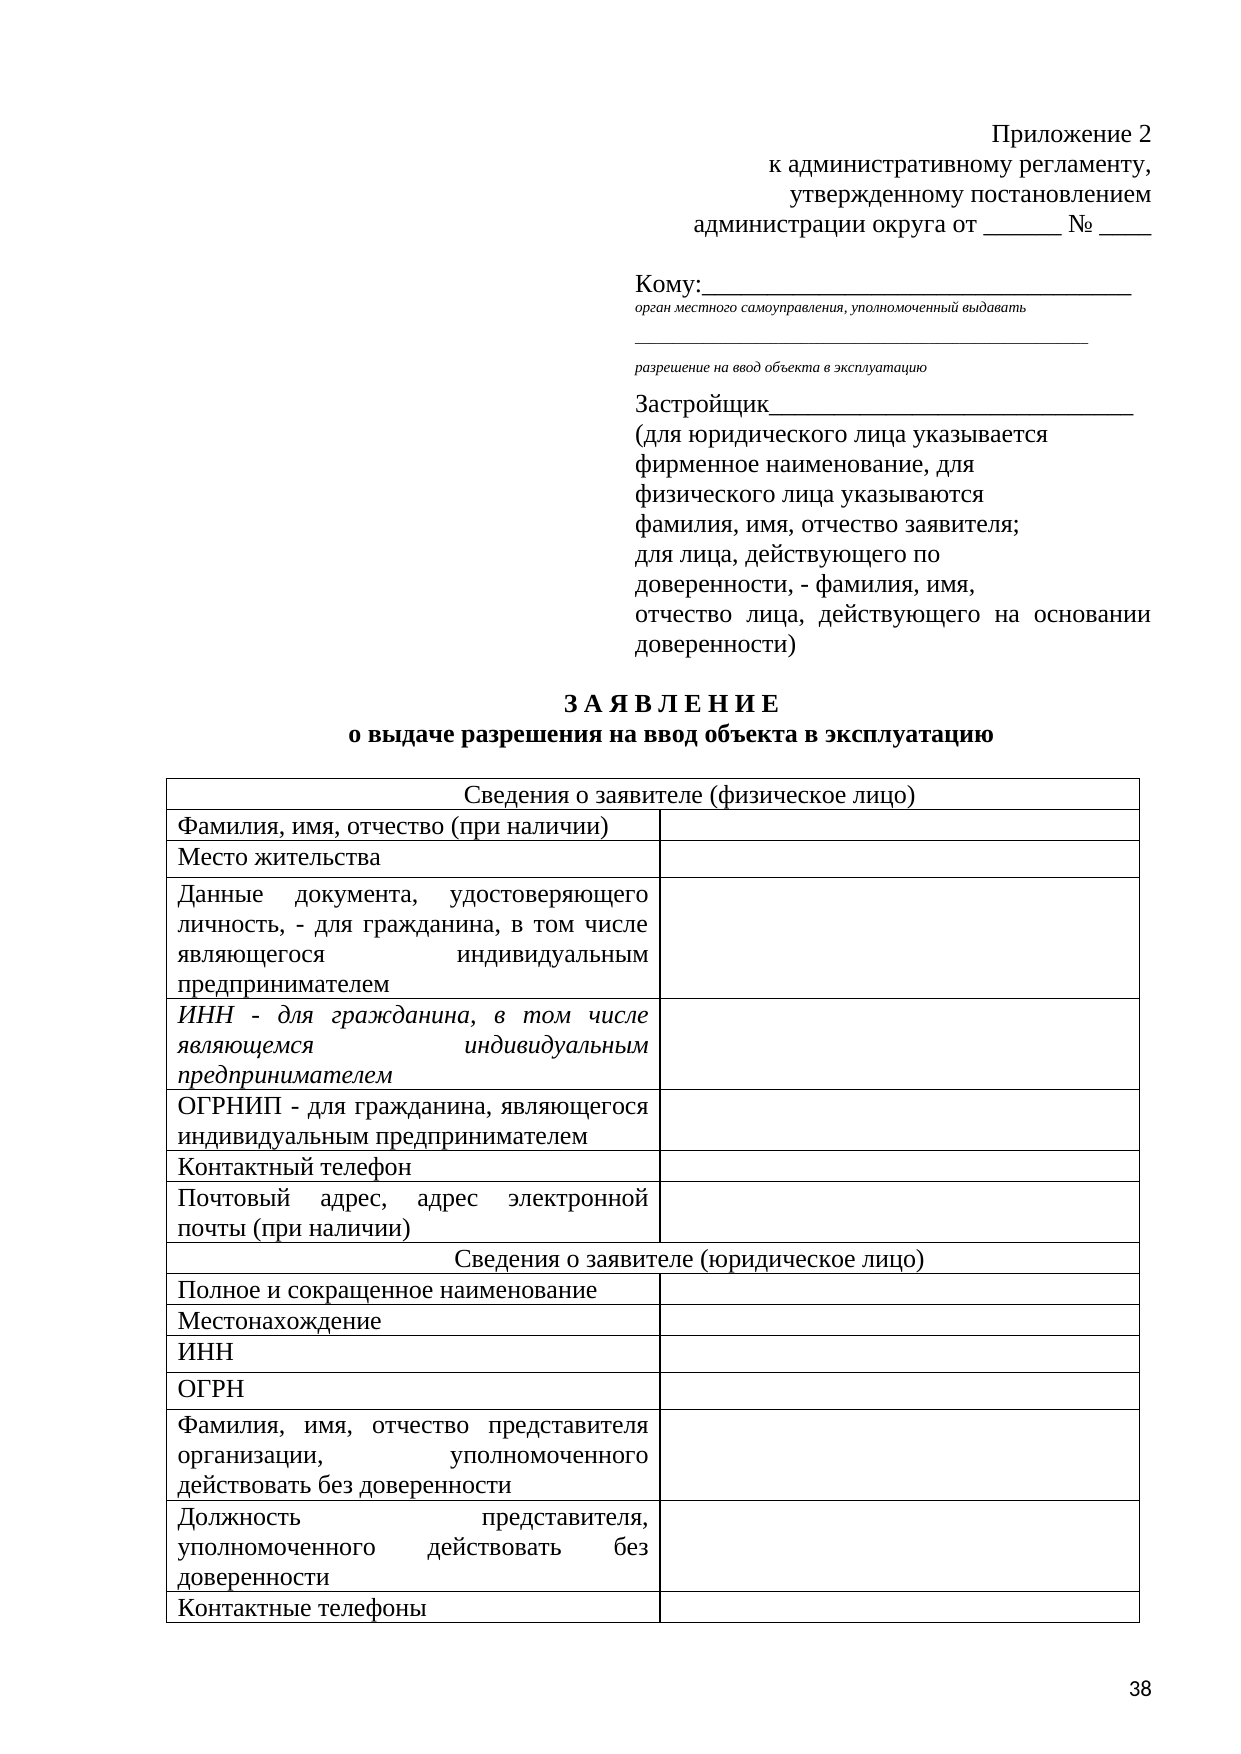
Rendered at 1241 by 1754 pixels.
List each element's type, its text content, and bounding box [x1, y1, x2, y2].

text к административному регламенту, [177, 148, 1152, 178]
table_cell [661, 1090, 1139, 1150]
text орган местного самоуправления, уполномоченный выдавать [635, 298, 1152, 328]
table_cell Местонахождение [167, 1305, 659, 1335]
table_cell Фамилия, имя, отчество (при наличии) [167, 810, 659, 840]
text разрешение на ввод объекта в эксплуатацию [635, 358, 1152, 388]
table_cell Фамилия, имя, отчество представителя организации, уполномоченного действовать без доверенности [167, 1410, 659, 1499]
text отчество лица, действующего на основании доверенности) [635, 598, 1152, 658]
text администрации округа от ______ № ____ [177, 208, 1152, 238]
text З А Я В Л Е Н И Е [177, 688, 1165, 718]
text доверенности, - фамилия, имя, [635, 568, 1152, 598]
table_cell [661, 999, 1139, 1089]
text ____________________________________________________________ [635, 328, 1152, 358]
text утвержденному постановлением [177, 178, 1152, 208]
table_cell Данные документа, удостоверяющего личность, - для гражданина, в том числе являющегося индивидуальным предпринимателем [167, 878, 659, 998]
text фамилия, имя, отчество заявителя; [635, 508, 1152, 538]
table_cell Почтовый адрес, адрес электронной почты (при наличии) [167, 1182, 659, 1242]
table_cell [661, 1410, 1139, 1499]
table_cell [661, 1305, 1139, 1335]
table_cell ОГРН [167, 1373, 659, 1408]
table_cell Должность представителя, уполномоченного действовать без доверенности [167, 1501, 659, 1591]
table_cell [661, 1373, 1139, 1408]
text физического лица указываются [635, 478, 1152, 508]
table_cell [661, 878, 1139, 998]
text (для юридического лица указывается [635, 418, 1152, 448]
table_cell [661, 1274, 1139, 1304]
table_cell [661, 1182, 1139, 1242]
table_header Сведения о заявителе (физическое лицо) [167, 779, 1139, 809]
text Застройщик____________________________ [635, 388, 1152, 418]
table_cell Сведения о заявителе (юридическое лицо) [167, 1243, 1139, 1273]
table_cell ОГРНИП - для гражданина, являющегося индивидуальным предпринимателем [167, 1090, 659, 1150]
text для лица, действующего по [635, 538, 1152, 568]
table_cell ИНН - для гражданина, в том числе являющемся индивидуальным предпринимателем [167, 999, 659, 1089]
text о выдаче разрешения на ввод объекта в эксплуатацию [177, 718, 1165, 748]
table_cell ИНН [167, 1336, 659, 1372]
table_cell [661, 1592, 1139, 1622]
table_cell Полное и сокращенное наименование [167, 1274, 659, 1304]
table_cell [661, 1501, 1139, 1591]
table_cell [661, 1336, 1139, 1372]
table_cell [661, 1151, 1139, 1181]
table_cell Место жительства [167, 841, 659, 877]
table_cell Контактный телефон [167, 1151, 659, 1181]
table_cell [661, 810, 1139, 840]
table_cell [661, 841, 1139, 877]
text Приложение 2 [177, 118, 1152, 148]
text Кому:_________________________________ [635, 268, 1152, 298]
table_cell Контактные телефоны [167, 1592, 659, 1622]
text фирменное наименование, для [635, 448, 1152, 478]
